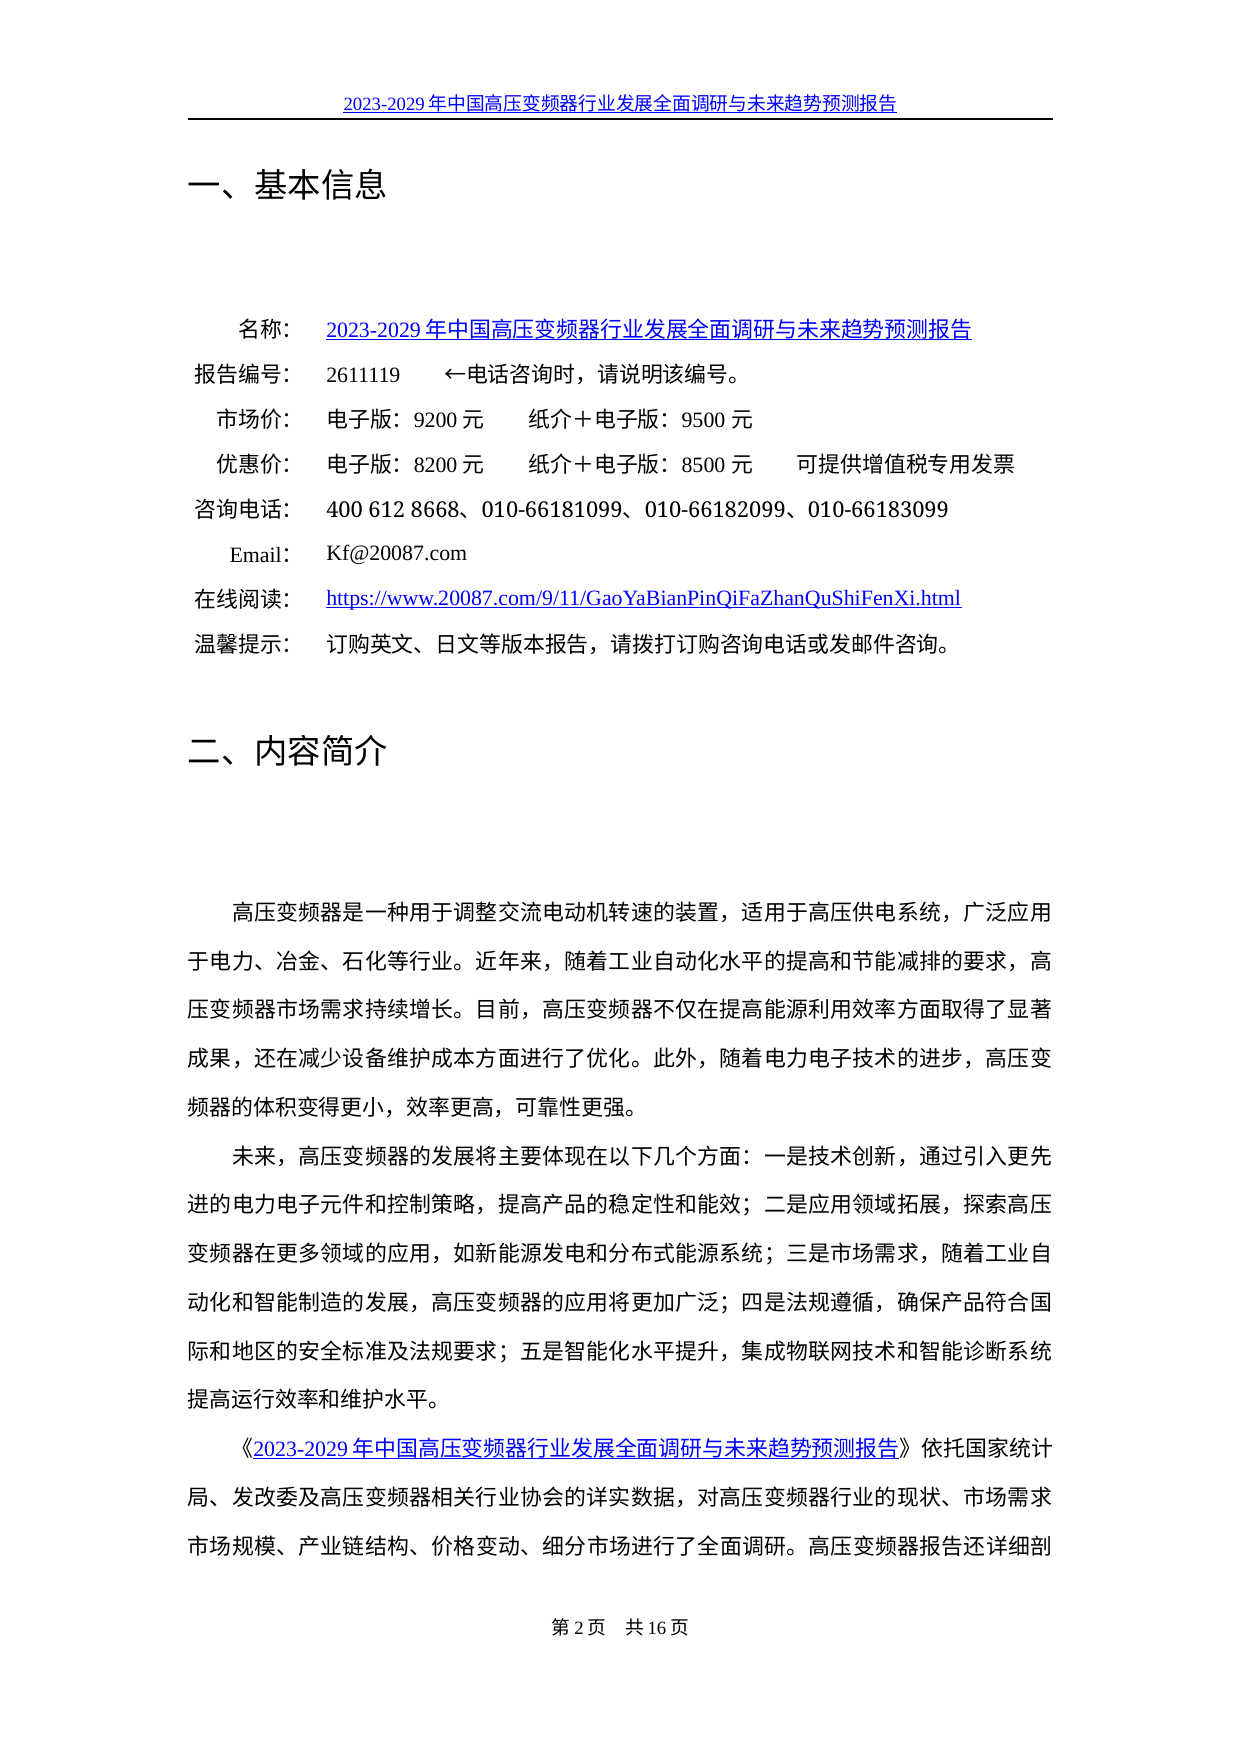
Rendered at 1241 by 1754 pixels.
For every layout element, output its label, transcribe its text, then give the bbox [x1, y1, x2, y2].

table_cell 电子版：8200 元 纸介＋电子版：8500 元 可提供增值税专用发票 [315, 447, 1073, 492]
table_cell 温馨提示： [167, 627, 315, 672]
table_header 名称： [167, 312, 315, 357]
title 一、基本信息 [187, 150, 1053, 215]
table_cell 报告编号： [167, 357, 315, 402]
table_cell 订购英文、日文等版本报告，请拨打订购咨询电话或发邮件咨询。 [315, 627, 1073, 672]
table_cell [315, 582, 1073, 627]
table_cell Kf@20087.com [315, 537, 1073, 582]
table_cell 咨询电话： [167, 492, 315, 537]
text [187, 894, 1053, 1561]
table_header 2023-2029年中国高压变频器行业发展全面调研与未来趋势预测报告 [315, 312, 1073, 357]
table_cell 电子版：9200 元 纸介＋电子版：9500 元 [315, 402, 1073, 447]
table_cell 在线阅读： [167, 582, 315, 627]
title 二、内容简介 [187, 717, 1053, 782]
table_cell 市场价： [167, 402, 315, 447]
table_cell Email： [167, 537, 315, 582]
table_cell 400 612 8668、010-66181099、010-66182099、010-66183099 [315, 492, 1073, 537]
table_cell 2611119 ←电话咨询时，请说明该编号。 [315, 357, 1073, 402]
table_cell 优惠价： [167, 447, 315, 492]
